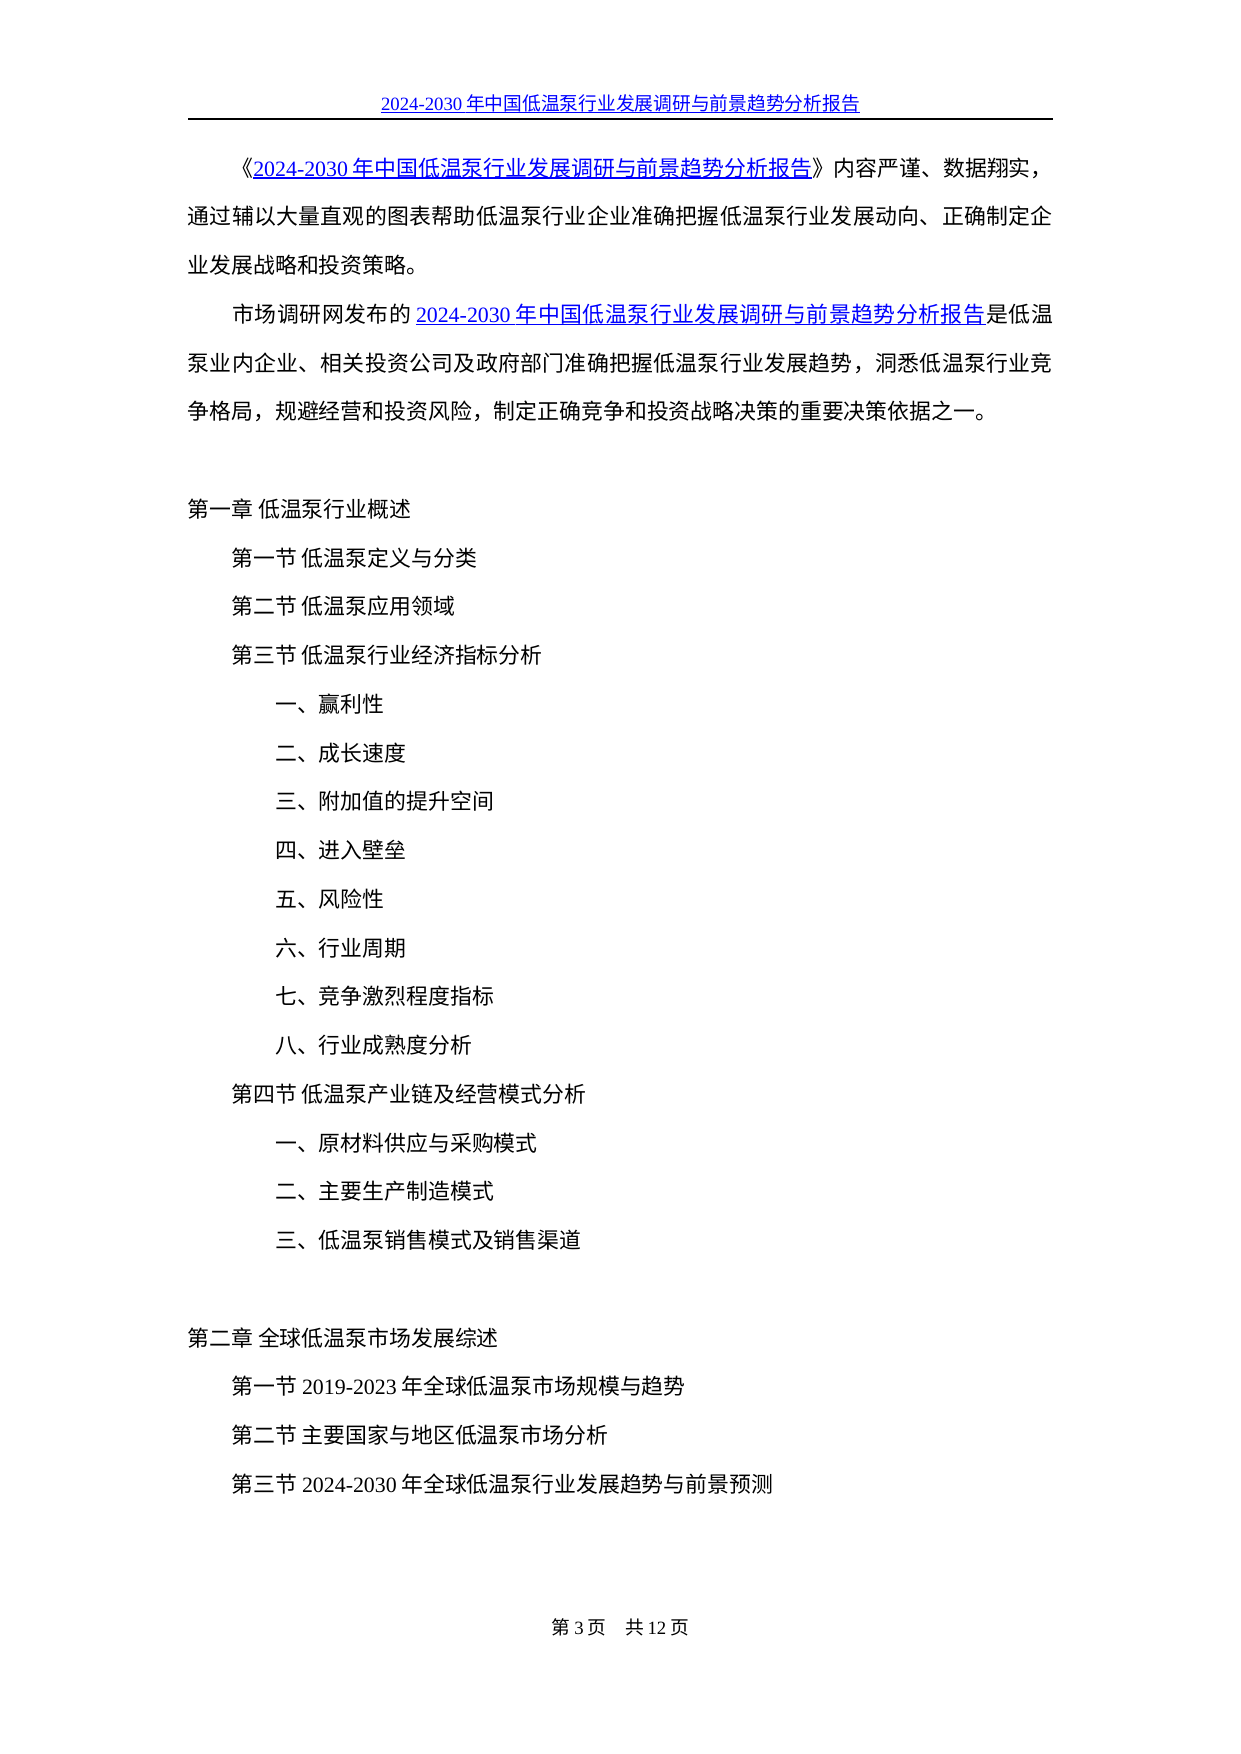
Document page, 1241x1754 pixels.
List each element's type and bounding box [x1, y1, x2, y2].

text [187, 150, 1053, 1499]
